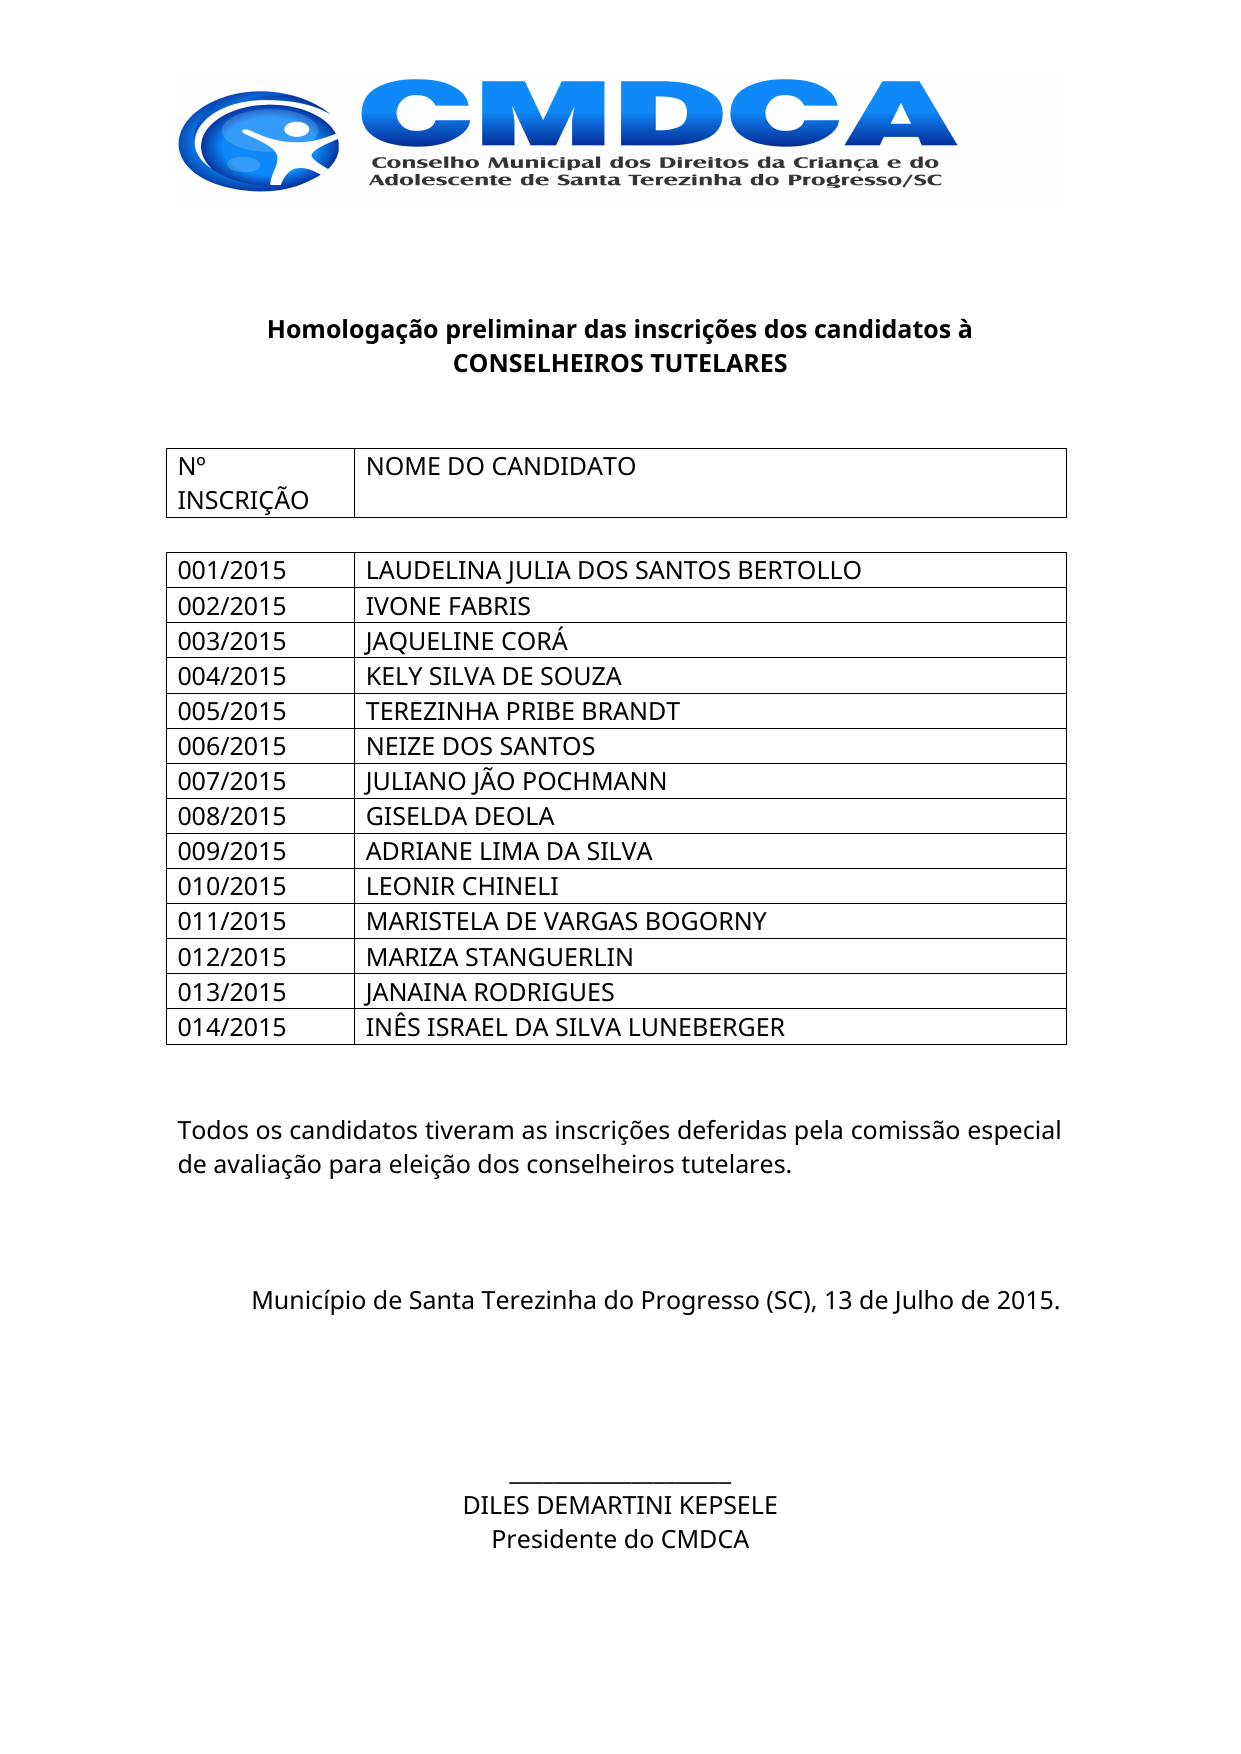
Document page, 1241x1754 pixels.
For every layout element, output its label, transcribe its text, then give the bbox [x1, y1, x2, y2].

text CONSELHEIROS TUTELARES [177, 346, 1063, 379]
table_cell GISELDA DEOLA [355, 799, 1066, 833]
table_header Nº INSCRIÇÃO [167, 449, 354, 517]
text Presidente do CMDCA [177, 1521, 1063, 1555]
text DILES DEMARTINI KEPSELE [177, 1487, 1063, 1521]
table_cell MARISTELA DE VARGAS BOGORNY [355, 904, 1066, 938]
table_cell 013/2015 [167, 974, 354, 1008]
table_cell ADRIANE LIMA DA SILVA [355, 834, 1066, 868]
table_cell INÊS ISRAEL DA SILVA LUNEBERGER [355, 1009, 1066, 1043]
table_cell 002/2015 [167, 588, 354, 622]
table_cell 014/2015 [167, 1009, 354, 1043]
table_cell JANAINA RODRIGUES [355, 974, 1066, 1008]
table_cell 005/2015 [167, 694, 354, 727]
table_header NOME DO CANDIDATO [355, 449, 1066, 517]
table_cell NEIZE DOS SANTOS [355, 729, 1066, 763]
text ____________________ [177, 1453, 1063, 1487]
table_cell MARIZA STANGUERLIN [355, 939, 1066, 973]
table_cell TEREZINHA PRIBE BRANDT [355, 694, 1066, 727]
table_cell 003/2015 [167, 623, 354, 657]
table_cell 011/2015 [167, 904, 354, 938]
table_header LAUDELINA JULIA DOS SANTOS BERTOLLO [355, 553, 1066, 587]
table_cell 010/2015 [167, 869, 354, 903]
table_cell 008/2015 [167, 799, 354, 833]
text Homologação preliminar das inscrições dos candidatos à [177, 311, 1063, 346]
picture [177, 73, 1063, 210]
text Todos os candidatos tiveram as inscrições deferidas pela comissão especial de avaliação para eleição dos conselheiros tutelares. [177, 1113, 1063, 1181]
table_cell KELY SILVA DE SOUZA [355, 658, 1066, 692]
table_cell 006/2015 [167, 729, 354, 763]
table_cell JAQUELINE CORÁ [355, 623, 1066, 657]
table_cell IVONE FABRIS [355, 588, 1066, 622]
table_cell JULIANO JÃO POCHMANN [355, 764, 1066, 798]
table_cell 007/2015 [167, 764, 354, 798]
table_cell 009/2015 [167, 834, 354, 868]
text Município de Santa Terezinha do Progresso (SC), 13 de Julho de 2015. [177, 1283, 1063, 1317]
table_cell LEONIR CHINELI [355, 869, 1066, 903]
table_header 001/2015 [167, 553, 354, 587]
table_cell 012/2015 [167, 939, 354, 973]
table_cell 004/2015 [167, 658, 354, 692]
